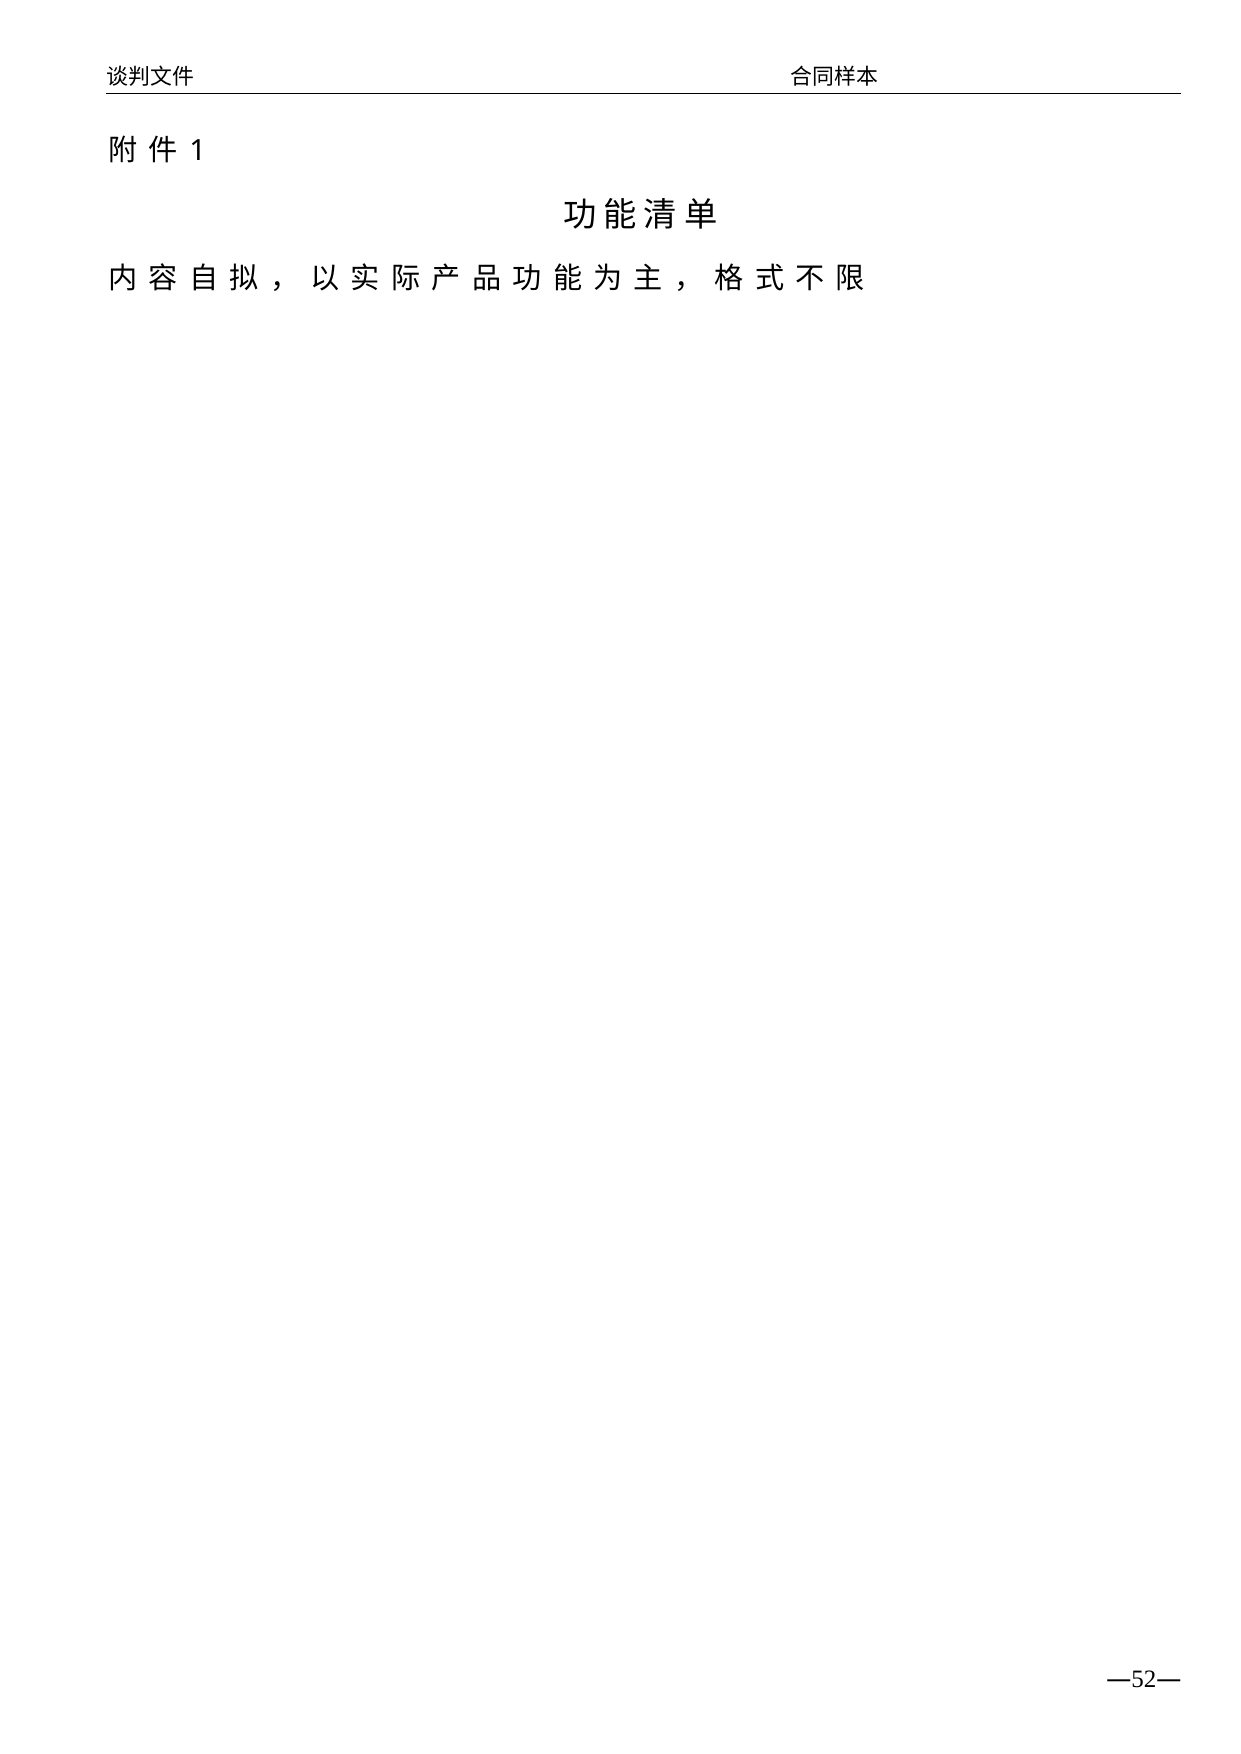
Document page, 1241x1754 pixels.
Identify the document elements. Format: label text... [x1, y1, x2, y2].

text 功能清单 [108, 169, 1179, 255]
text 内容自拟，以实际产品功能为主，格式不限 [108, 255, 1179, 298]
text 附件1 [108, 126, 1179, 169]
